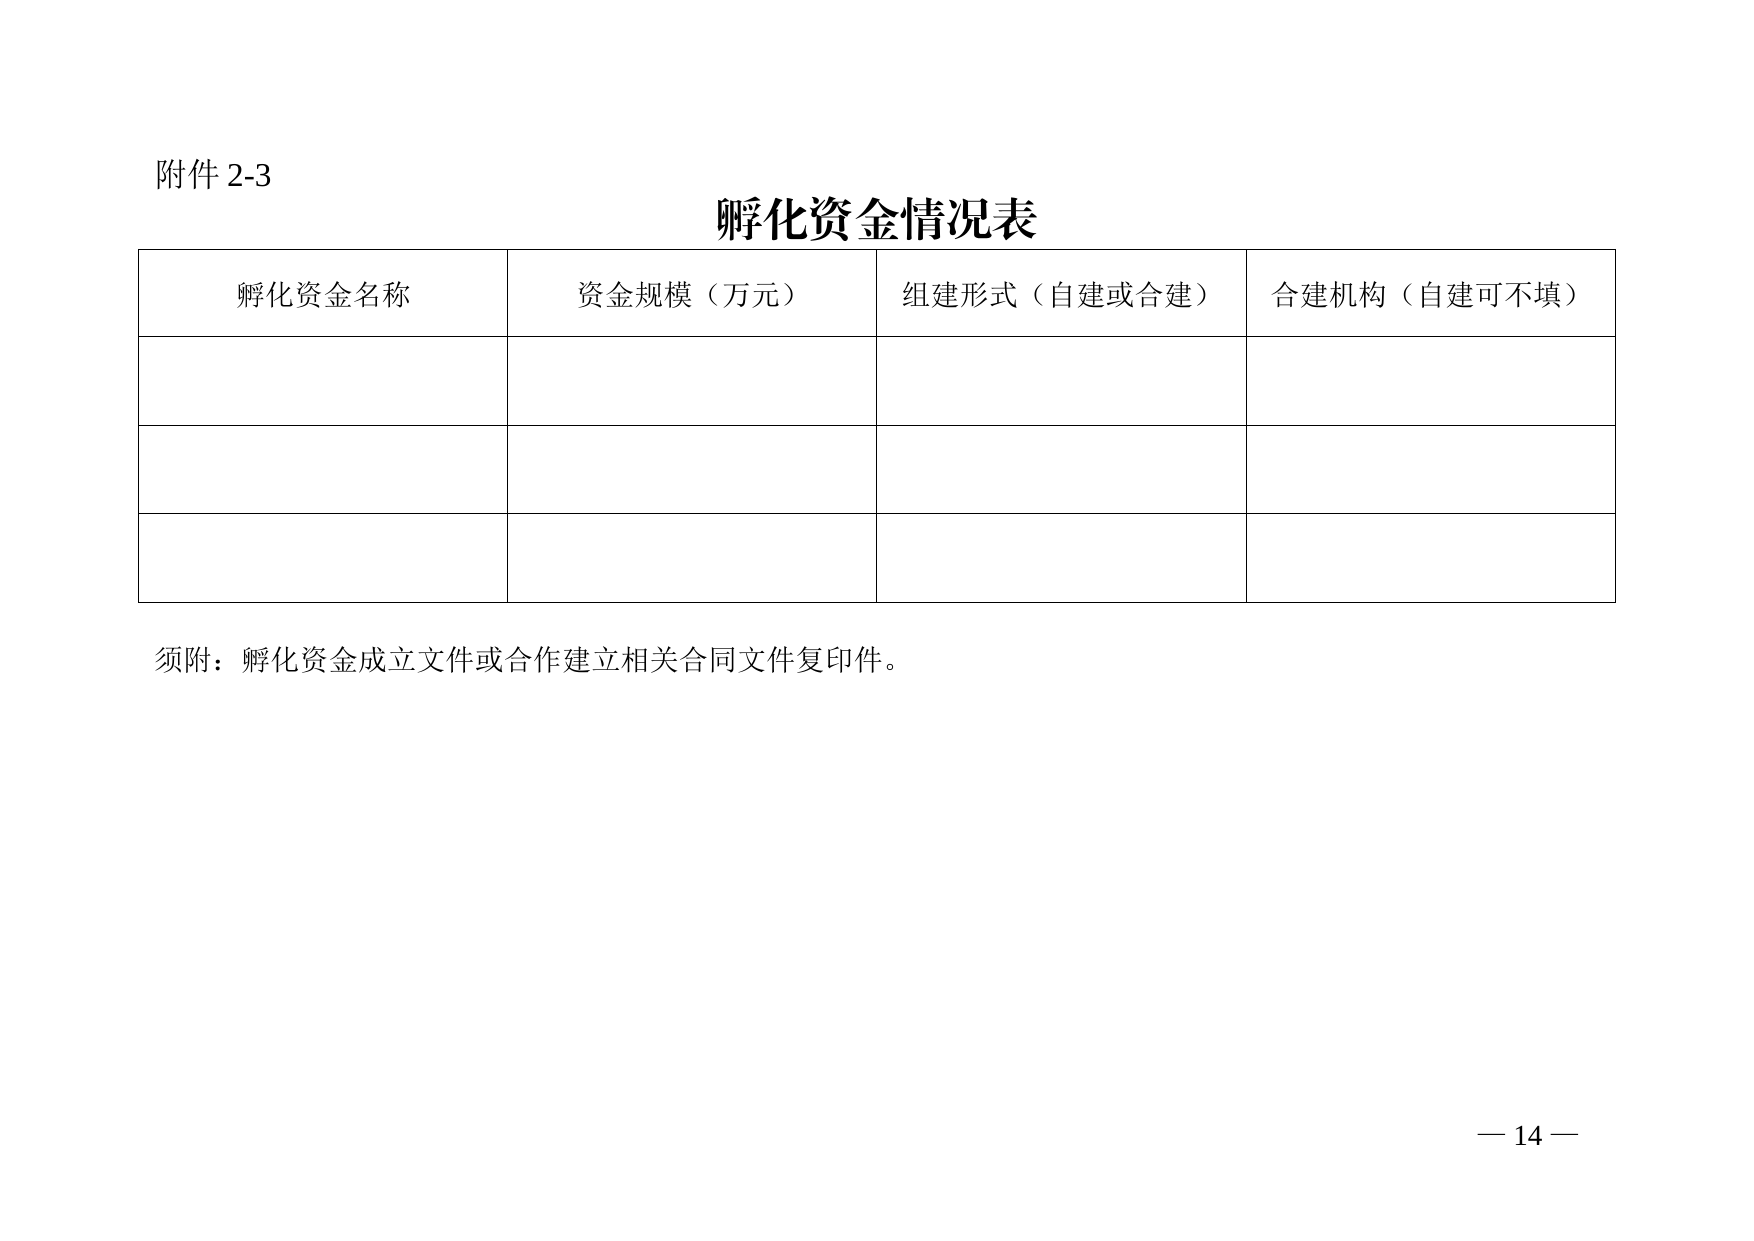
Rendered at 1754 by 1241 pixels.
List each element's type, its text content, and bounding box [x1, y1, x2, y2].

table_cell [1247, 337, 1615, 424]
text 须附：孵化资金成立文件或合作建立相关合同文件复印件。 [153, 641, 1600, 674]
table_header 孵化资金名称 [139, 250, 507, 336]
table_cell [139, 337, 507, 424]
table_cell [508, 426, 876, 513]
table_cell [877, 426, 1246, 513]
table_header 资金规模（万元） [508, 250, 876, 336]
table_cell [877, 514, 1246, 602]
table_cell [877, 337, 1246, 424]
table_header 组建形式（自建或合建） [877, 250, 1246, 336]
table_cell [1247, 514, 1615, 602]
table_cell [139, 426, 507, 513]
table_header 合建机构（自建可不填） [1247, 250, 1615, 336]
table_cell [508, 514, 876, 602]
text 附件2-3 [153, 153, 1600, 194]
table_cell [508, 337, 876, 424]
table_cell [139, 514, 507, 602]
text 孵化资金情况表 [153, 194, 1600, 249]
table_cell [1247, 426, 1615, 513]
